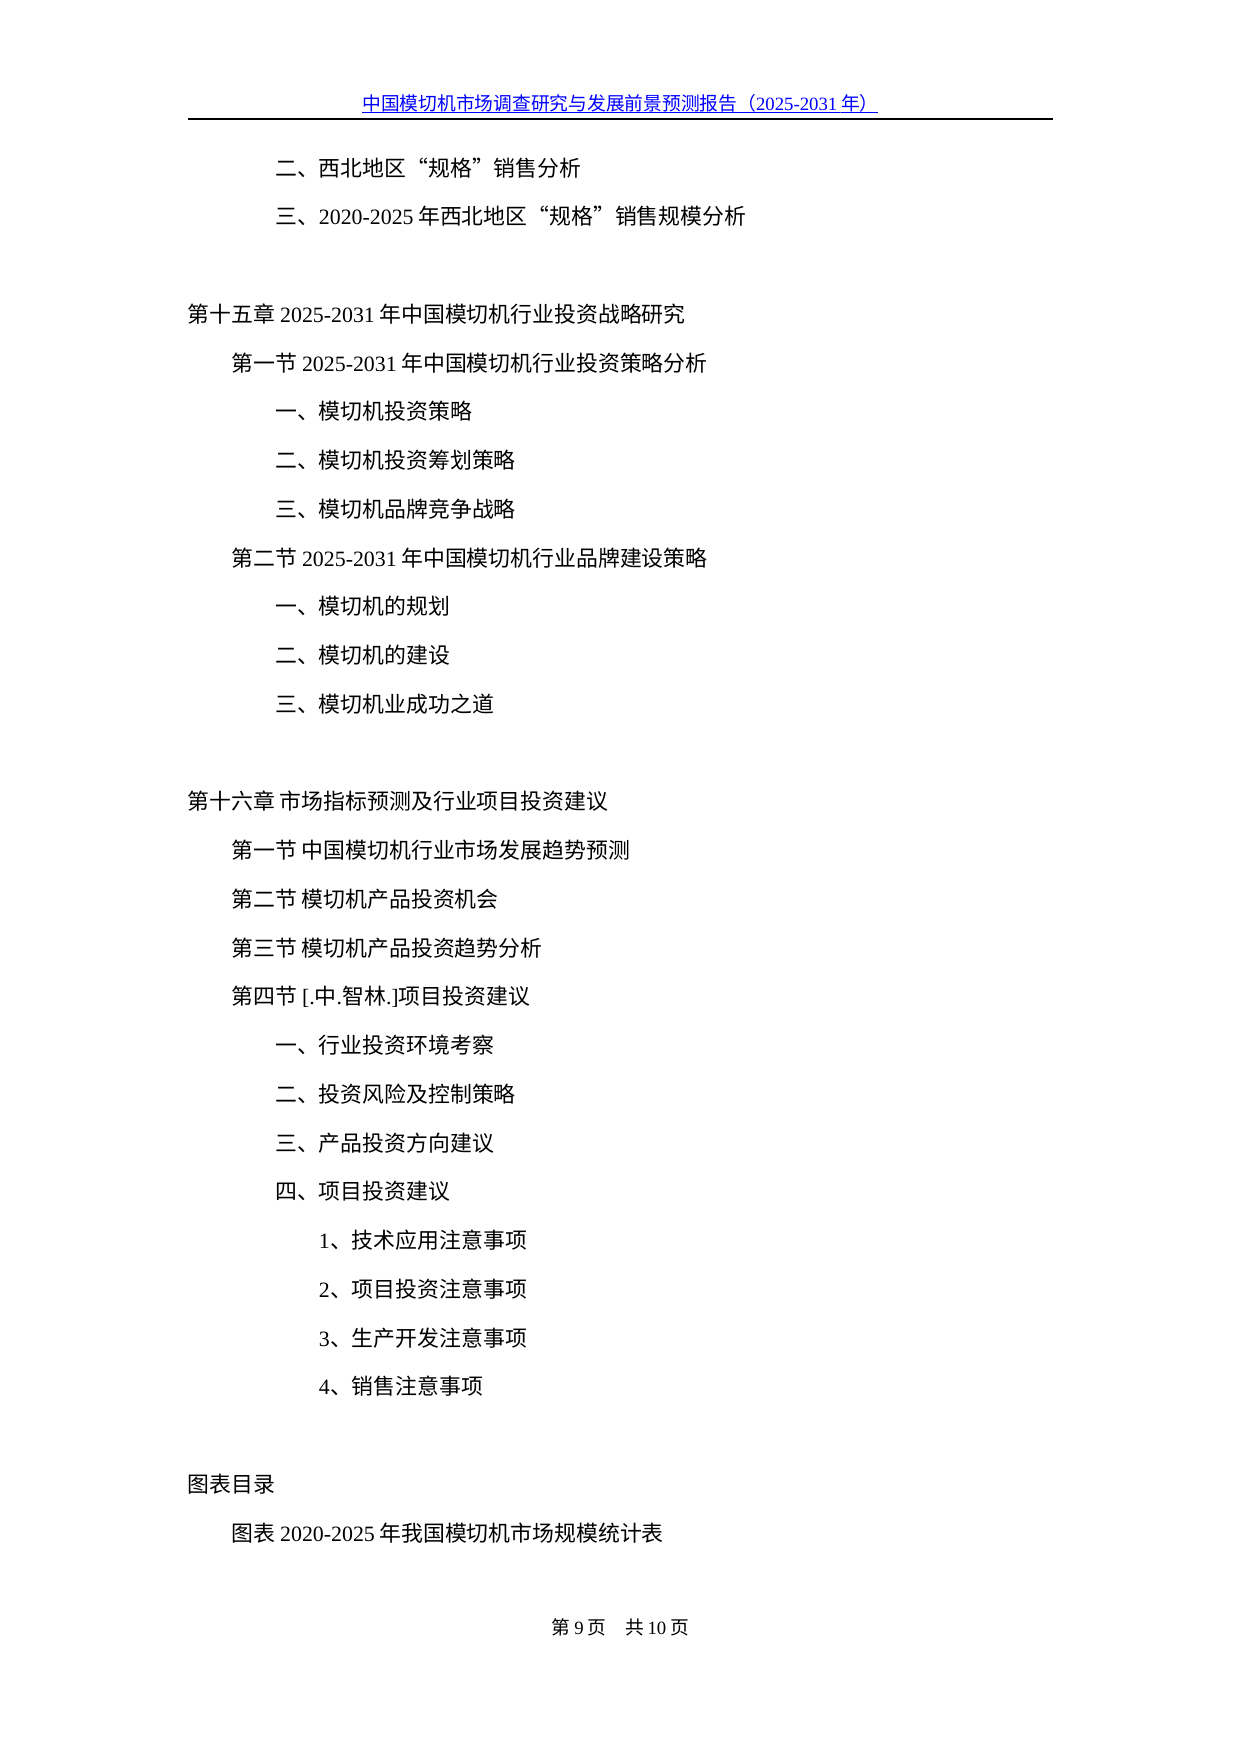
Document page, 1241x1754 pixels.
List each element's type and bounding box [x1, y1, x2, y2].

text [187, 150, 1053, 1548]
